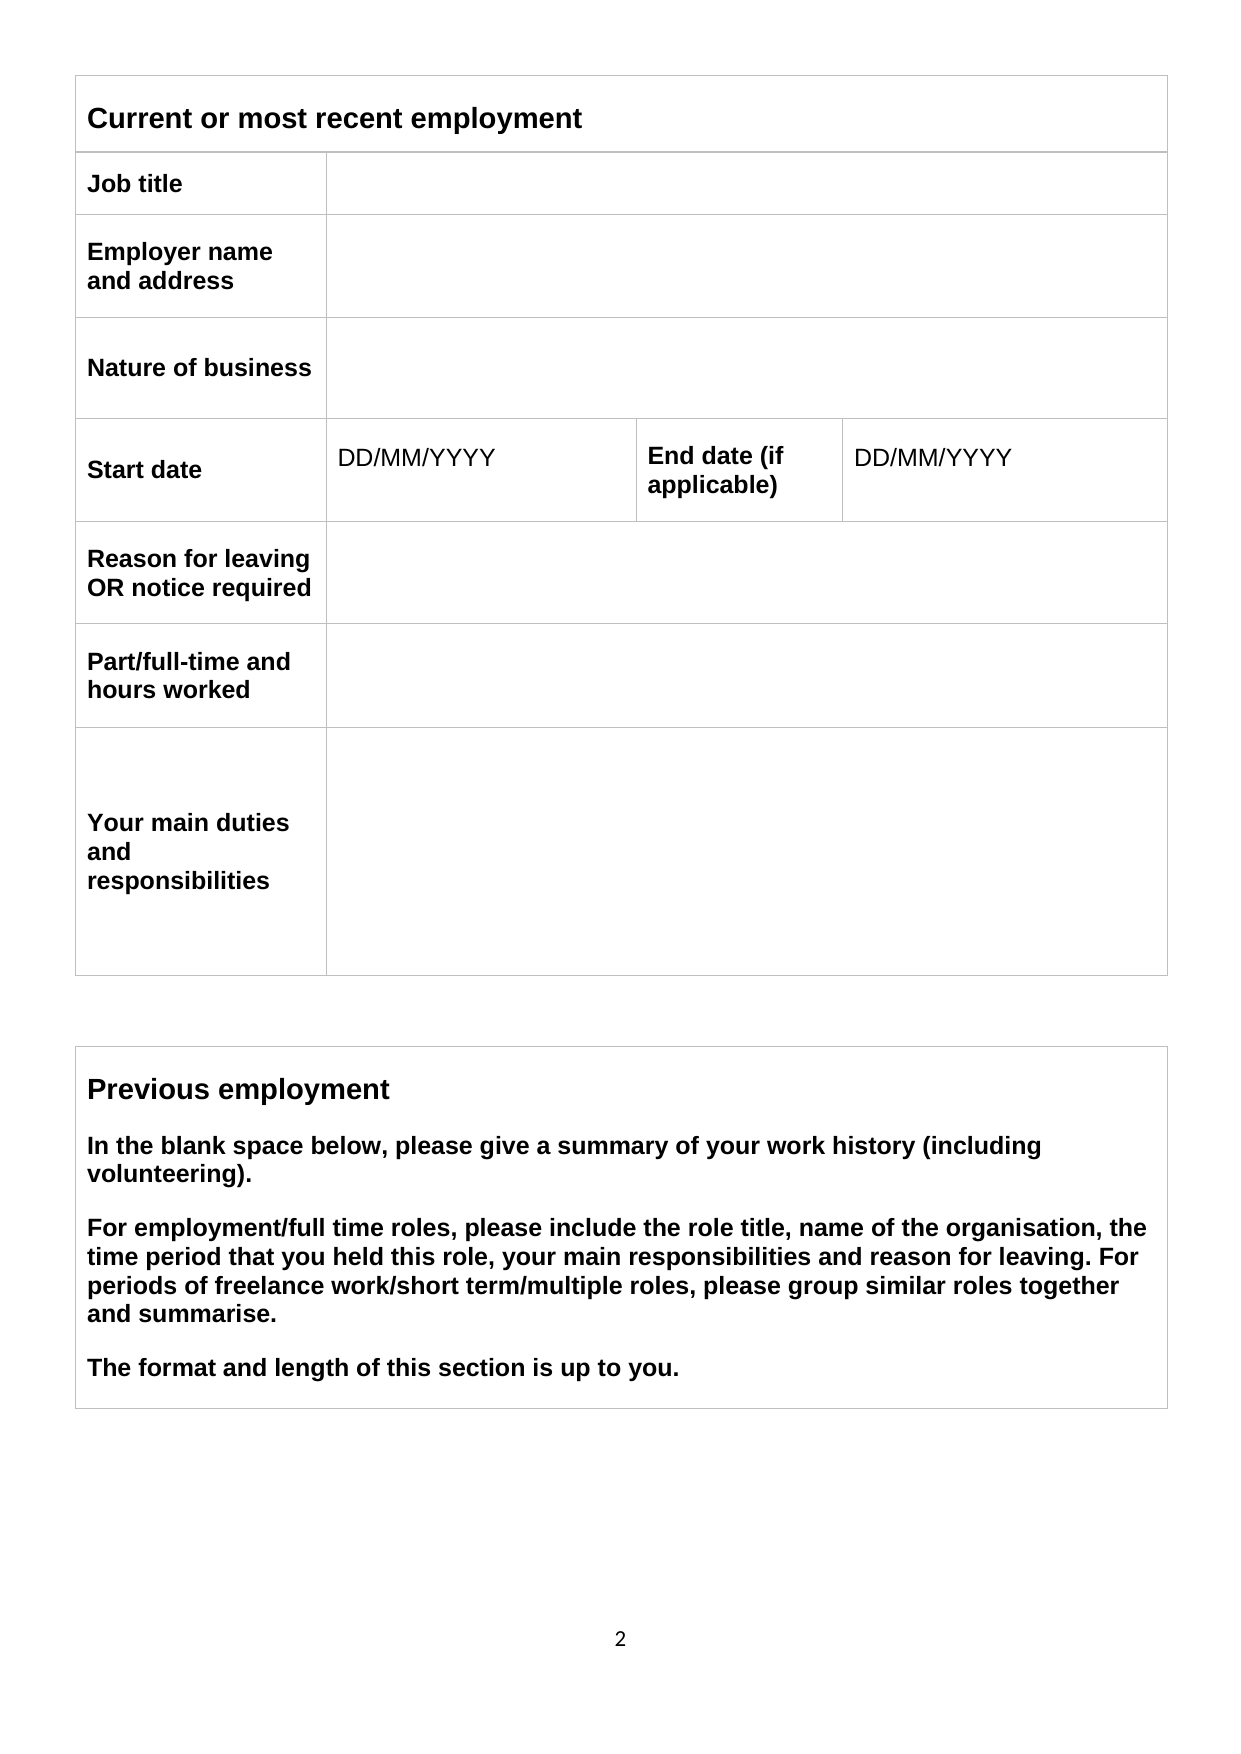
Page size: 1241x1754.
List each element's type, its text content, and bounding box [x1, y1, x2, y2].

table_cell [327, 215, 1167, 317]
table_cell Job title [76, 153, 326, 214]
table_cell Start date [76, 419, 326, 521]
table_header Current or most recent employment [76, 76, 1167, 151]
table_cell [327, 728, 1167, 975]
table_header Previous employment In the blank space below, please give a summary of your work history (including volunteering). For employment/full time roles, please include the role title, name of the organisation, the time period that you held this role, your main responsibilities and reason for leaving. For periods of freelance work/short term/multiple roles, please group similar roles together and summarise. The format and length of this section is up to you. [76, 1047, 1167, 1408]
table_cell Reason for leaving OR notice required [76, 522, 326, 623]
table_cell [327, 624, 1167, 727]
table_cell End date (if applicable) [637, 419, 842, 521]
table_cell DD/MM/YYYY [327, 419, 636, 521]
table_cell DD/MM/YYYY [843, 419, 1167, 521]
table_cell [327, 522, 1167, 623]
table_cell [327, 318, 1167, 417]
table_cell Nature of business [76, 318, 326, 417]
table_cell [327, 153, 1167, 214]
table_cell Employer name and address [76, 215, 326, 317]
table_cell Your main duties and responsibilities [76, 728, 326, 975]
table_cell Part/full-time and hours worked [76, 624, 326, 727]
